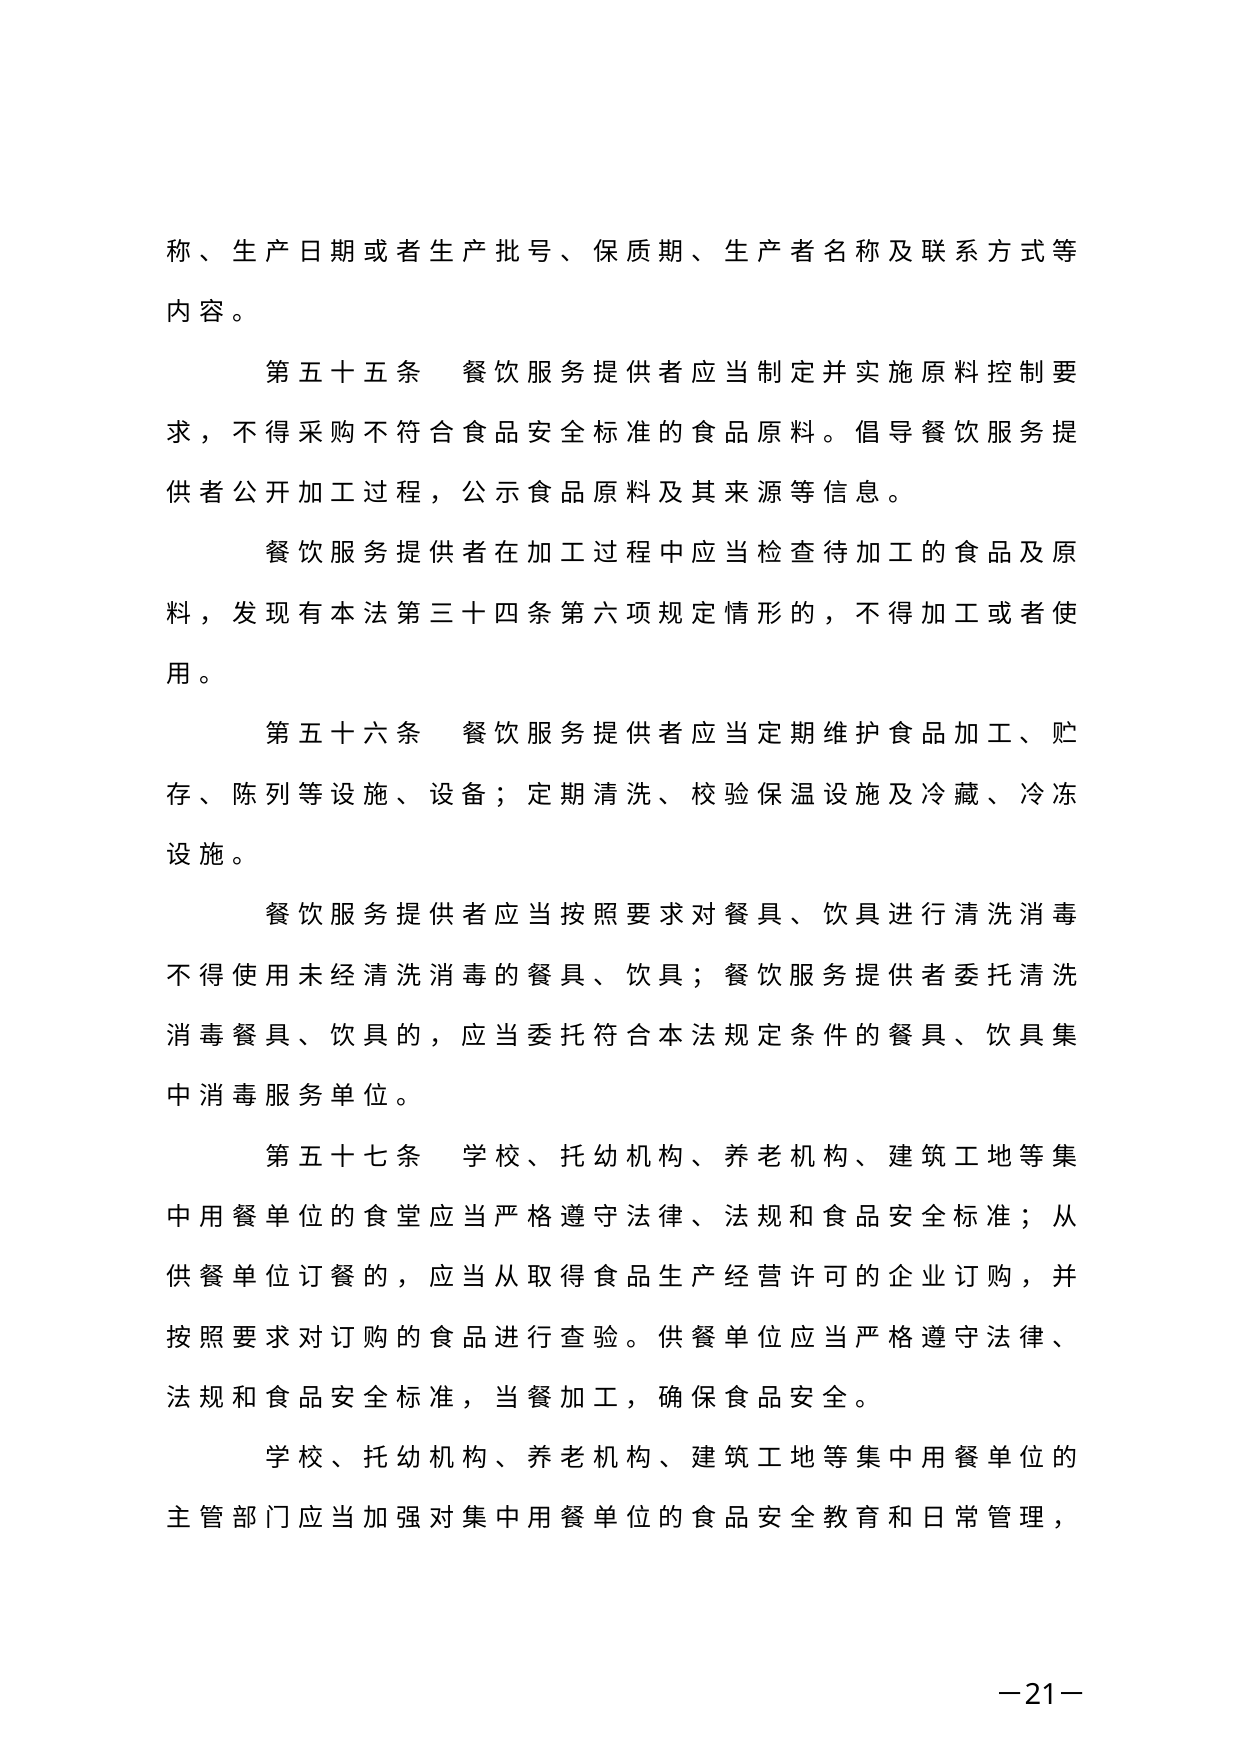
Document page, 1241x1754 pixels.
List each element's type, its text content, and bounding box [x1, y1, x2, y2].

text 餐饮服务提供者在加工过程中应当检查待加工的食品及原料，发现有本法第三十四条第六项规定情形的，不得加工或者使用。 [167, 521, 1085, 702]
text 第五十六条 餐饮服务提供者应当定期维护食品加工、贮存、陈列等设施、设备；定期清洗、校验保温设施及冷藏、冷冻设施。 [167, 702, 1085, 883]
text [167, 219, 1085, 340]
text 第五十七条 学校、托幼机构、养老机构、建筑工地等集中用餐单位的食堂应当严格遵守法律、法规和食品安全标准；从供餐单位订餐的，应当从取得食品生产经营许可的企业订购，并按照要求对订购的食品进行查验。供餐单位应当严格遵守法律、法规和食品安全标准，当餐加工，确保食品安全。 [167, 1124, 1085, 1426]
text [167, 1426, 1085, 1546]
text 第五十五条 餐饮服务提供者应当制定并实施原料控制要求，不得采购不符合食品安全标准的食品原料。倡导餐饮服务提供者公开加工过程，公示食品原料及其来源等信息。 [167, 340, 1085, 521]
text 餐饮服务提供者应当按照要求对餐具、饮具进行清洗消毒，不得使用未经清洗消毒的餐具、饮具；餐饮服务提供者委托清洗消毒餐具、饮具的，应当委托符合本法规定条件的餐具、饮具集中消毒服务单位。 [167, 883, 1085, 1124]
